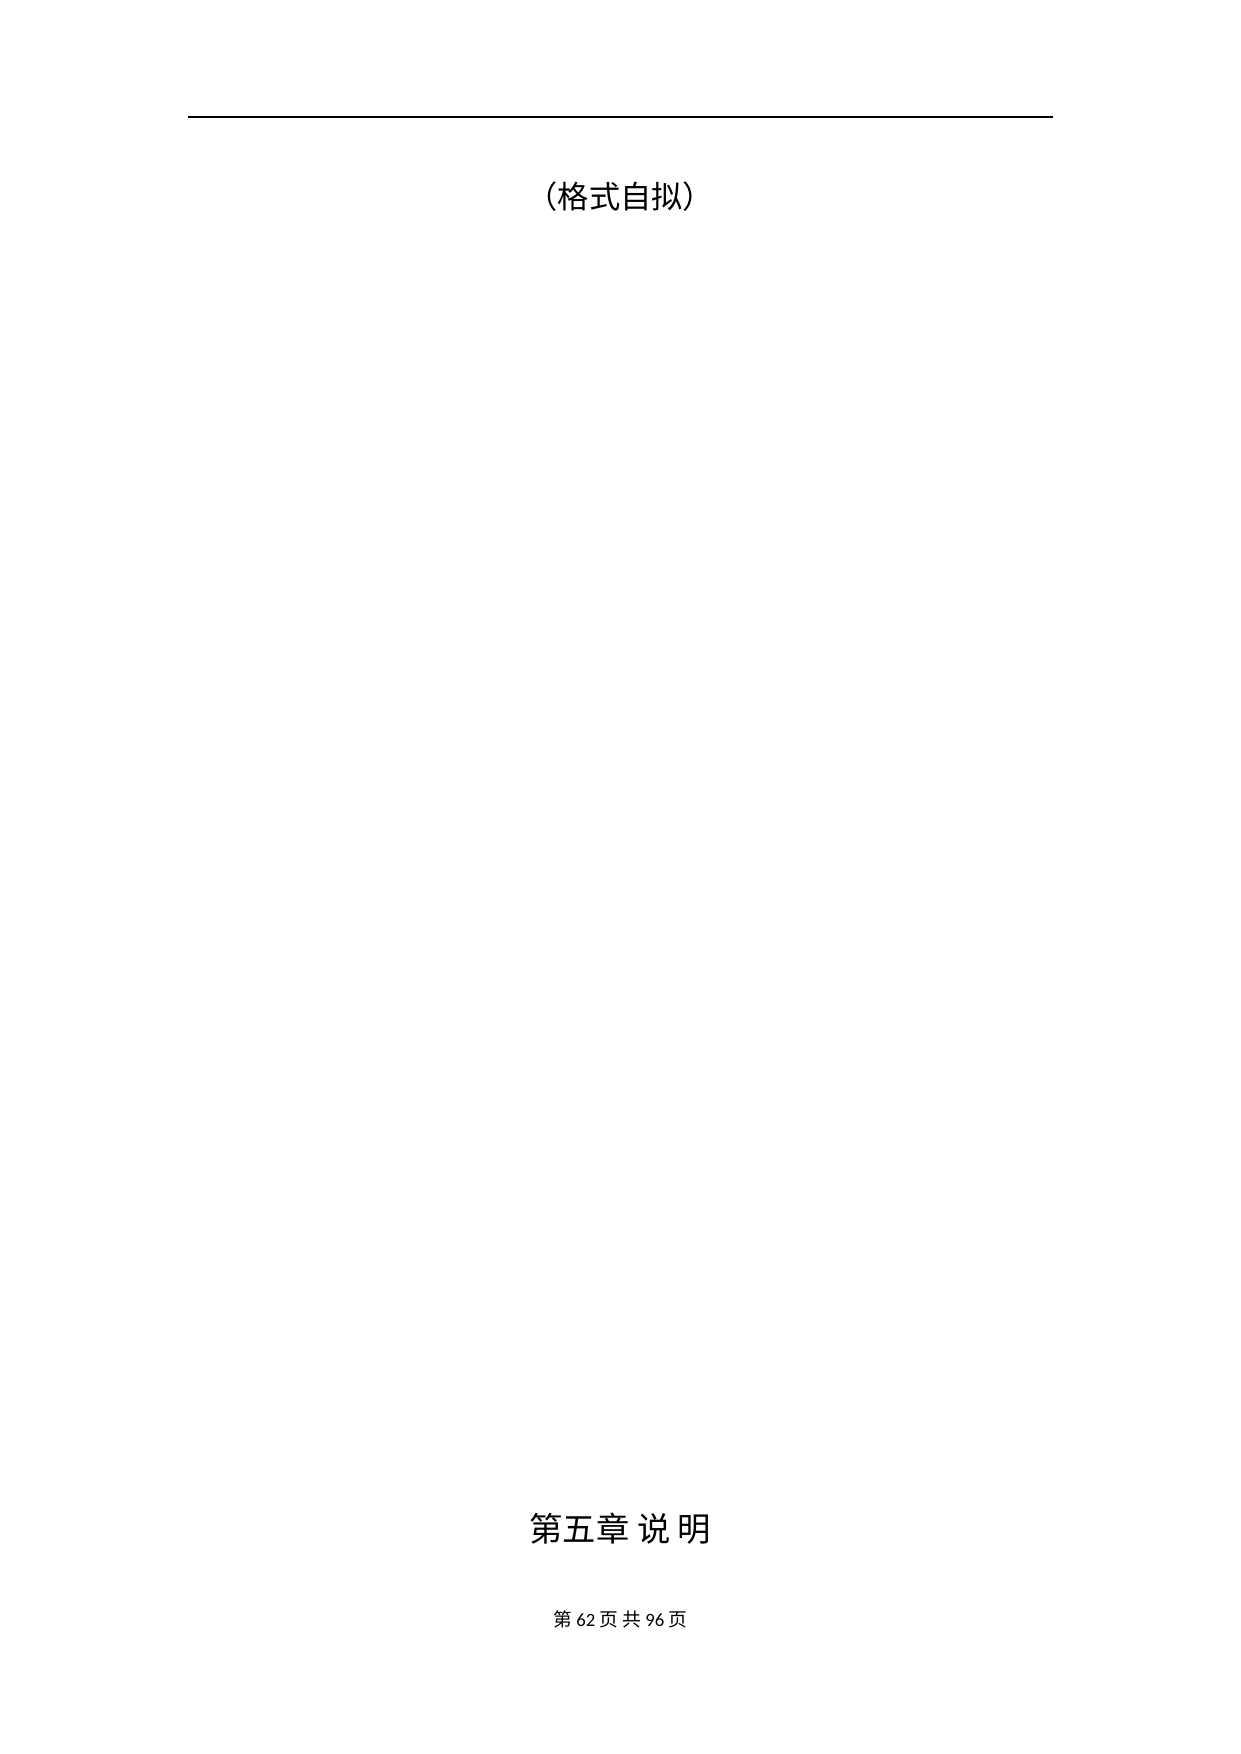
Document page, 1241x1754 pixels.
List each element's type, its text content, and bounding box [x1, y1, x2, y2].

subtitle 说 明 [187, 1494, 1053, 1559]
text （格式自拟） [187, 162, 1053, 227]
